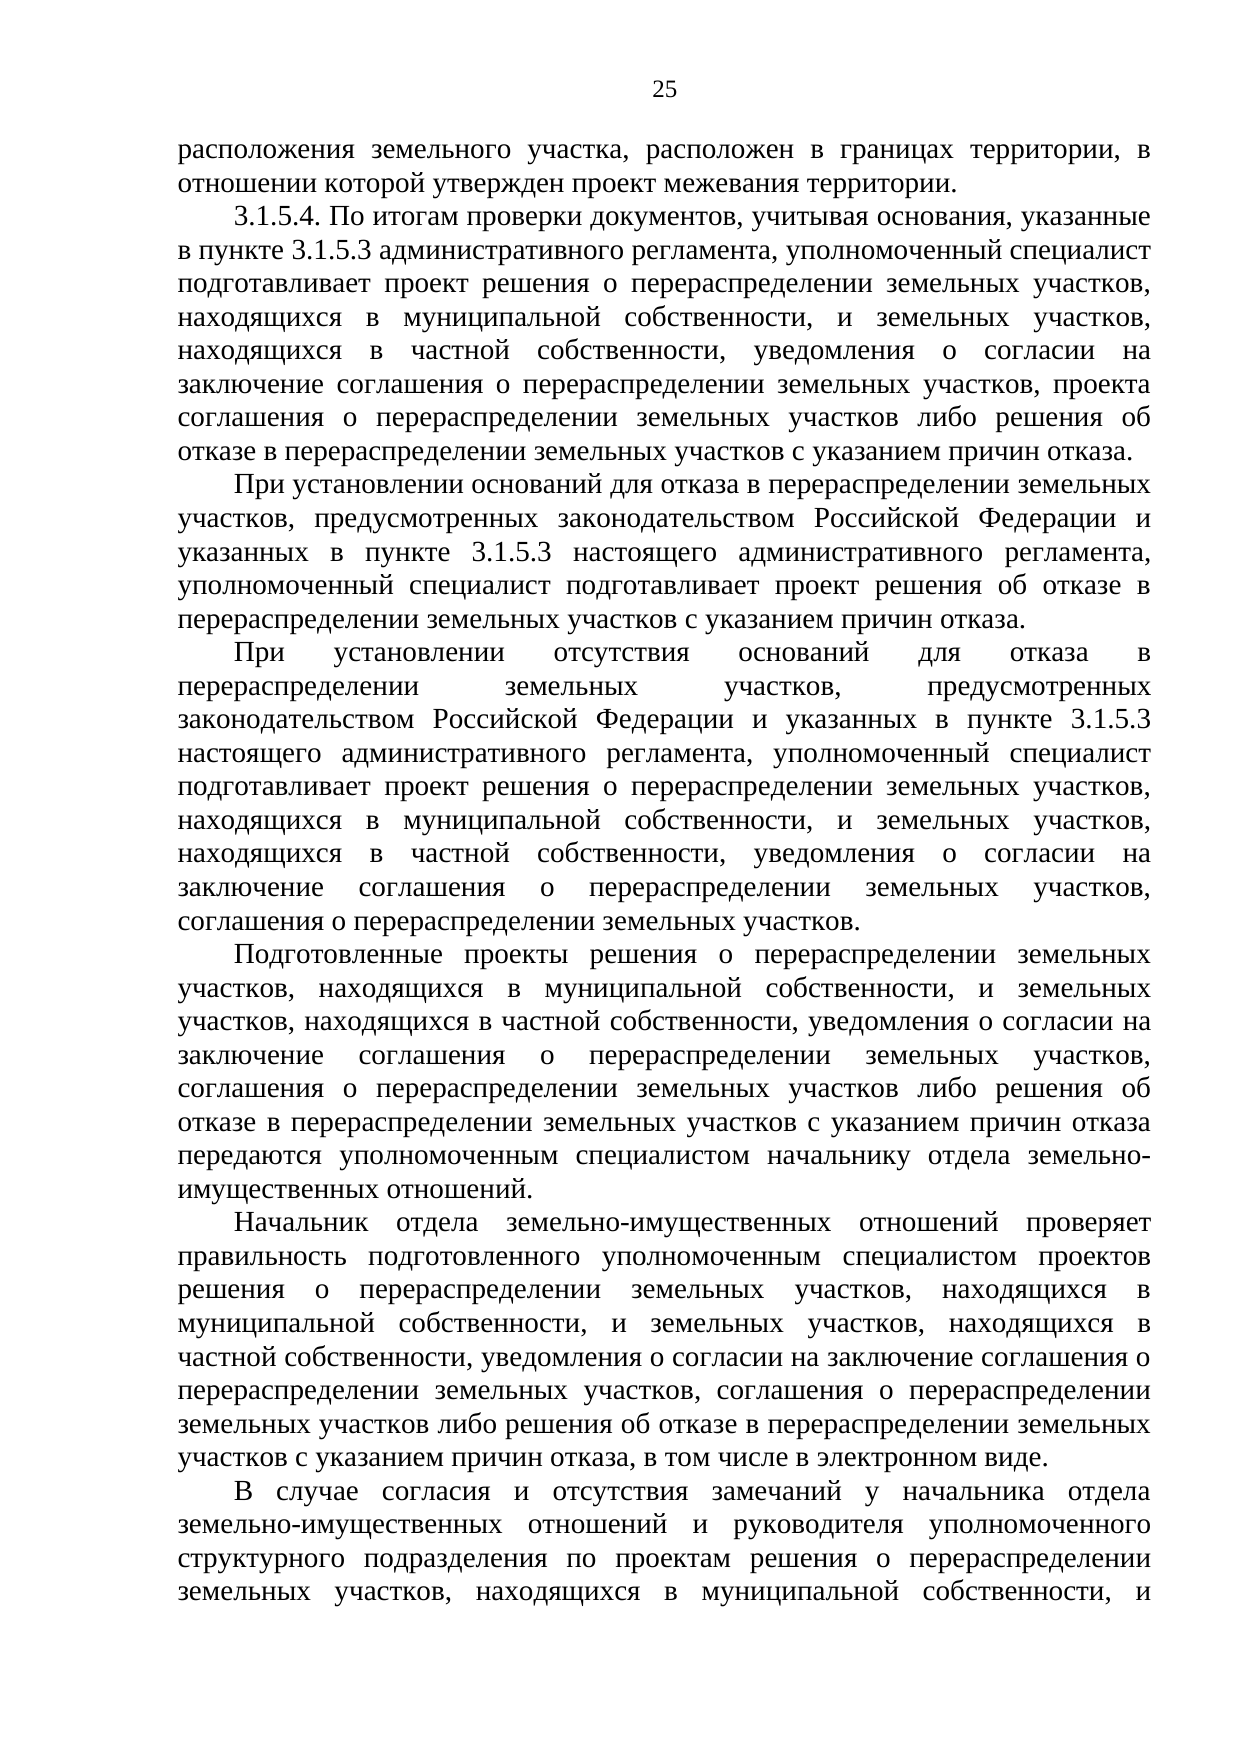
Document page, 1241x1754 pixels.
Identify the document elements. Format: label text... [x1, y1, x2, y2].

text При установлении отсутствия оснований для отказа в перераспределении земельных участков, предусмотренных законодательством Российской Федерации и указанных в пункте 3.1.5.3 настоящего административного регламента, уполномоченный специалист подготавливает проект решения о перераспределении земельных участков, находящихся в муниципальной собственности, и земельных участков, находящихся в частной собственности, уведомления о согласии на заключение соглашения о перераспределении земельных участков, соглашения о перераспределении земельных участков. [177, 634, 1152, 936]
text Начальник отдела земельно-имущественных отношений проверяет правильность подготовленного уполномоченным специалистом проектов решения о перераспределении земельных участков, находящихся в муниципальной собственности, и земельных участков, находящихся в частной собственности, уведомления о согласии на заключение соглашения о перераспределении земельных участков, соглашения о перераспределении земельных участков либо решения об отказе в перераспределении земельных участков с указанием причин отказа, в том числе в электронном виде. [177, 1204, 1152, 1473]
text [177, 131, 1152, 198]
text 3.1.5.4. По итогам проверки документов, учитывая основания, указанные в пункте 3.1.5.3 административного регламента, уполномоченный специалист подготавливает проект решения о перераспределении земельных участков, находящихся в муниципальной собственности, и земельных участков, находящихся в частной собственности, уведомления о согласии на заключение соглашения о перераспределении земельных участков, проекта соглашения о перераспределении земельных участков либо решения об отказе в перераспределении земельных участков с указанием причин отказа. [177, 198, 1152, 467]
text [177, 1473, 1152, 1607]
text Подготовленные проекты решения о перераспределении земельных участков, находящихся в муниципальной собственности, и земельных участков, находящихся в частной собственности, уведомления о согласии на заключение соглашения о перераспределении земельных участков, соглашения о перераспределении земельных участков либо решения об отказе в перераспределении земельных участков с указанием причин отказа передаются уполномоченным специалистом начальнику отдела земельно-имущественных отношений. [177, 936, 1152, 1204]
text При установлении оснований для отказа в перераспределении земельных участков, предусмотренных законодательством Российской Федерации и указанных в пункте 3.1.5.3 настоящего административного регламента, уполномоченный специалист подготавливает проект решения об отказе в перераспределении земельных участков с указанием причин отказа. [177, 467, 1152, 634]
